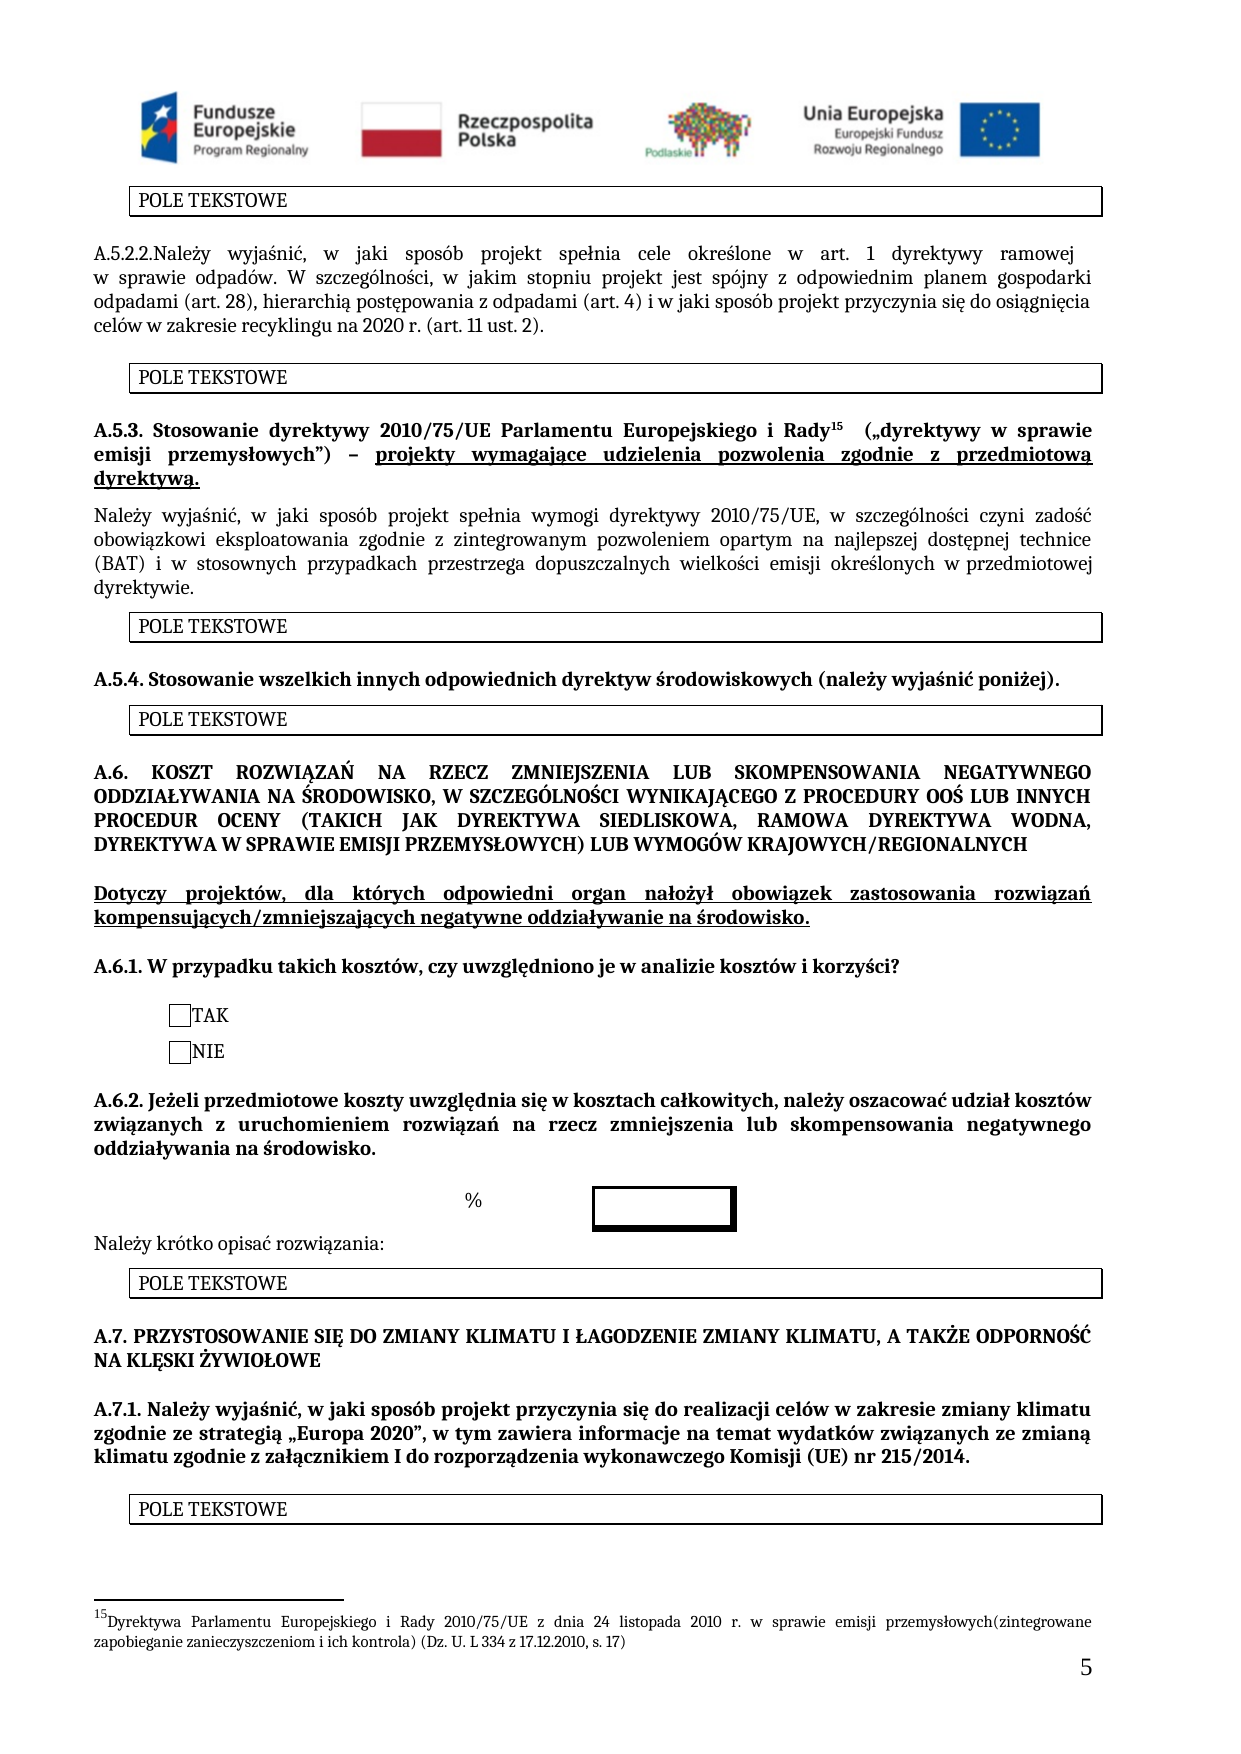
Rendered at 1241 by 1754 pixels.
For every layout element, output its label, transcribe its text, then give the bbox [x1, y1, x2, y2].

text POLE TEKSTOWE [130, 613, 1101, 641]
text POLE TEKSTOWE [130, 1495, 1101, 1523]
table_header [595, 1189, 730, 1225]
text POLE TEKSTOWE [130, 706, 1101, 734]
text A.5.4. Stosowanie wszelkich innych odpowiednich dyrektyw środowiskowych (należy wyjaśnić poniżej). [94, 668, 1093, 692]
text POLE TEKSTOWE [130, 1269, 1101, 1297]
text A.5.3. Stosowanie dyrektywy 2010/75/UE Parlamentu Europejskiego i Rady („dyrektywy w sprawie emisji przemysłowych”) – projekty wymagające udzielenia pozwolenia zgodnie z przedmiotową dyrektywą. [94, 419, 1093, 491]
table_header % [453, 1186, 592, 1225]
text A.6.1. W przypadku takich kosztów, czy uwzględniono je w analizie kosztów i korzyści? [94, 954, 1093, 978]
picture [120, 73, 1066, 186]
text A.7. PRZYSTOSOWANIE SIĘ DO ZMIANY KLIMATU I ŁAGODZENIE ZMIANY KLIMATU, A TAKŻE ODPORNOŚĆ NA KLĘSKI ŻYWIOŁOWE [94, 1324, 1093, 1372]
text A.5.2.2.Należy wyjaśnić, w jaki sposób projekt spełnia cele określone w art. 1 dyrektywy ramowej w sprawie odpadów. W szczególności, w jakim stopniu projekt jest spójny z odpowiednim planem gospodarki odpadami (art. 28), hierarchią postępowania z odpadami (art. 4) i w jaki sposób projekt przyczynia się do osiągnięcia celów w zakresie recyklingu na 2020 r. (art. 11 ust. 2). [94, 242, 1093, 338]
text A.6. KOSZT ROZWIĄZAŃ NA RZECZ ZMNIEJSZENIA LUB SKOMPENSOWANIA NEGATYWNEGO ODDZIAŁYWANIA NA ŚRODOWISKO, W SZCZEGÓLNOŚCI WYNIKAJĄCEGO Z PROCEDURY OOŚ LUB INNYCH PROCEDUR OCENY (TAKICH JAK DYREKTYWA SIEDLISKOWA, RAMOWA DYREKTYWA WODNA, DYREKTYWA W SPRAWIE EMISJI PRZEMYSŁOWYCH) LUB WYMOGÓW KRAJOWYCH/REGIONALNYCH [94, 761, 1093, 857]
text Należy krótko opisać rozwiązania: [94, 1232, 1093, 1256]
text A.7.1. Należy wyjaśnić, w jaki sposób projekt przyczynia się do realizacji celów w zakresie zmiany klimatu zgodnie ze strategią „Europa 2020”, w tym zawiera informacje na temat wydatków związanych ze zmianą klimatu zgodnie z załącznikiem I do rozporządzenia wykonawczego Komisji (UE) nr 215/2014. [94, 1397, 1093, 1469]
text TAK [168, 1003, 1093, 1027]
text Dotyczy projektów, dla których odpowiedni organ nałożył obowiązek zastosowania rozwiązań kompensujących/zmniejszających negatywne oddziaływanie na środowisko. [94, 882, 1093, 929]
text NIE [168, 1040, 1093, 1064]
text POLE TEKSTOWE [130, 364, 1101, 392]
text A.6.2. Jeżeli przedmiotowe koszty uwzględnia się w kosztach całkowitych, należy oszacować udział kosztów związanych z uruchomieniem rozwiązań na rzecz zmniejszenia lub skompensowania negatywnego oddziaływania na środowisko. [94, 1089, 1093, 1161]
text POLE TEKSTOWE [130, 187, 1101, 215]
text Należy wyjaśnić, w jaki sposób projekt spełnia wymogi dyrektywy 2010/75/UE, w szczególności czyni zadość obowiązkowi eksploatowania zgodnie z zintegrowanym pozwoleniem opartym na najlepszej dostępnej technice (BAT) i w stosownych przypadkach przestrzega dopuszczalnych wielkości emisji określonych w przedmiotowej dyrektywie. [94, 503, 1093, 599]
